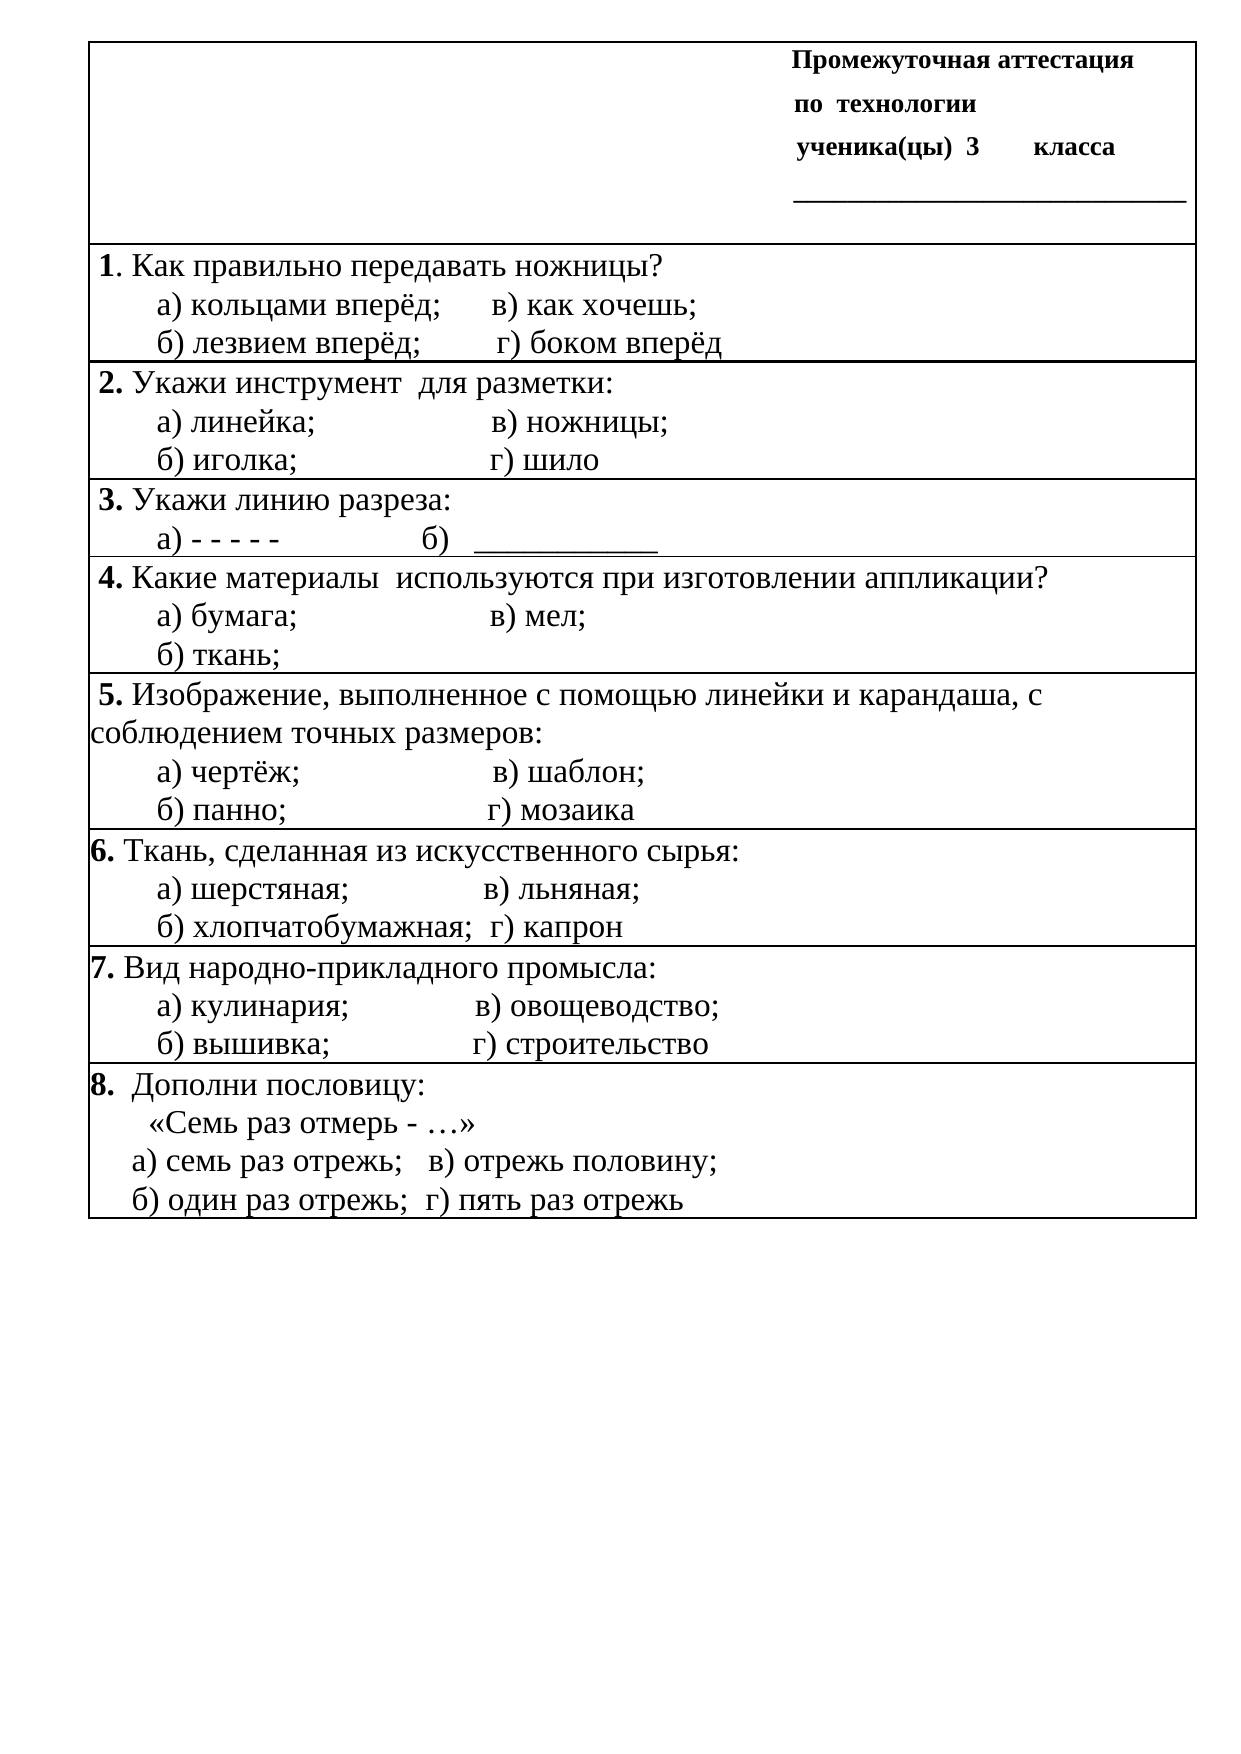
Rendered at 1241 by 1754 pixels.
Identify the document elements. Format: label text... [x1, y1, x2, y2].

table_cell 7. Вид народно-прикладного промысла: а) кулинария; в) овощеводство; б) вышивка; г) строительство [90, 947, 1195, 1062]
table_cell 6. Ткань, сделанная из искусственного сырья: а) шерстяная; в) льняная; б) хлопчатобумажная; г) капрон [90, 830, 1195, 945]
table_header Промежуточная аттестация по технологии ученика(цы) 3 класса _____________________________ [90, 43, 1195, 243]
table_cell 3. Укажи линию разреза: а) - - - - - б) ___________ [90, 480, 1195, 556]
table_cell 8. Дополни пословицу: «Семь раз отмерь - …» а) семь раз отрежь; в) отрежь половину; б) один раз отрежь; г) пять раз отрежь [90, 1064, 1195, 1217]
table_cell 1. Как правильно передавать ножницы? а) кольцами вперёд; в) как хочешь; б) лезвием вперёд; г) боком вперёд [90, 245, 1195, 360]
table_cell 2. Укажи инструмент для разметки: а) линейка; в) ножницы; б) иголка; г) шило [90, 363, 1195, 477]
table_cell 4. Какие материалы используются при изготовлении аппликации? а) бумага; в) мел; б) ткань; [90, 557, 1195, 672]
table_cell 5. Изображение, выполненное с помощью линейки и карандаша, с соблюдением точных размеров: а) чертёж; в) шаблон; б) панно; г) мозаика [90, 674, 1195, 828]
